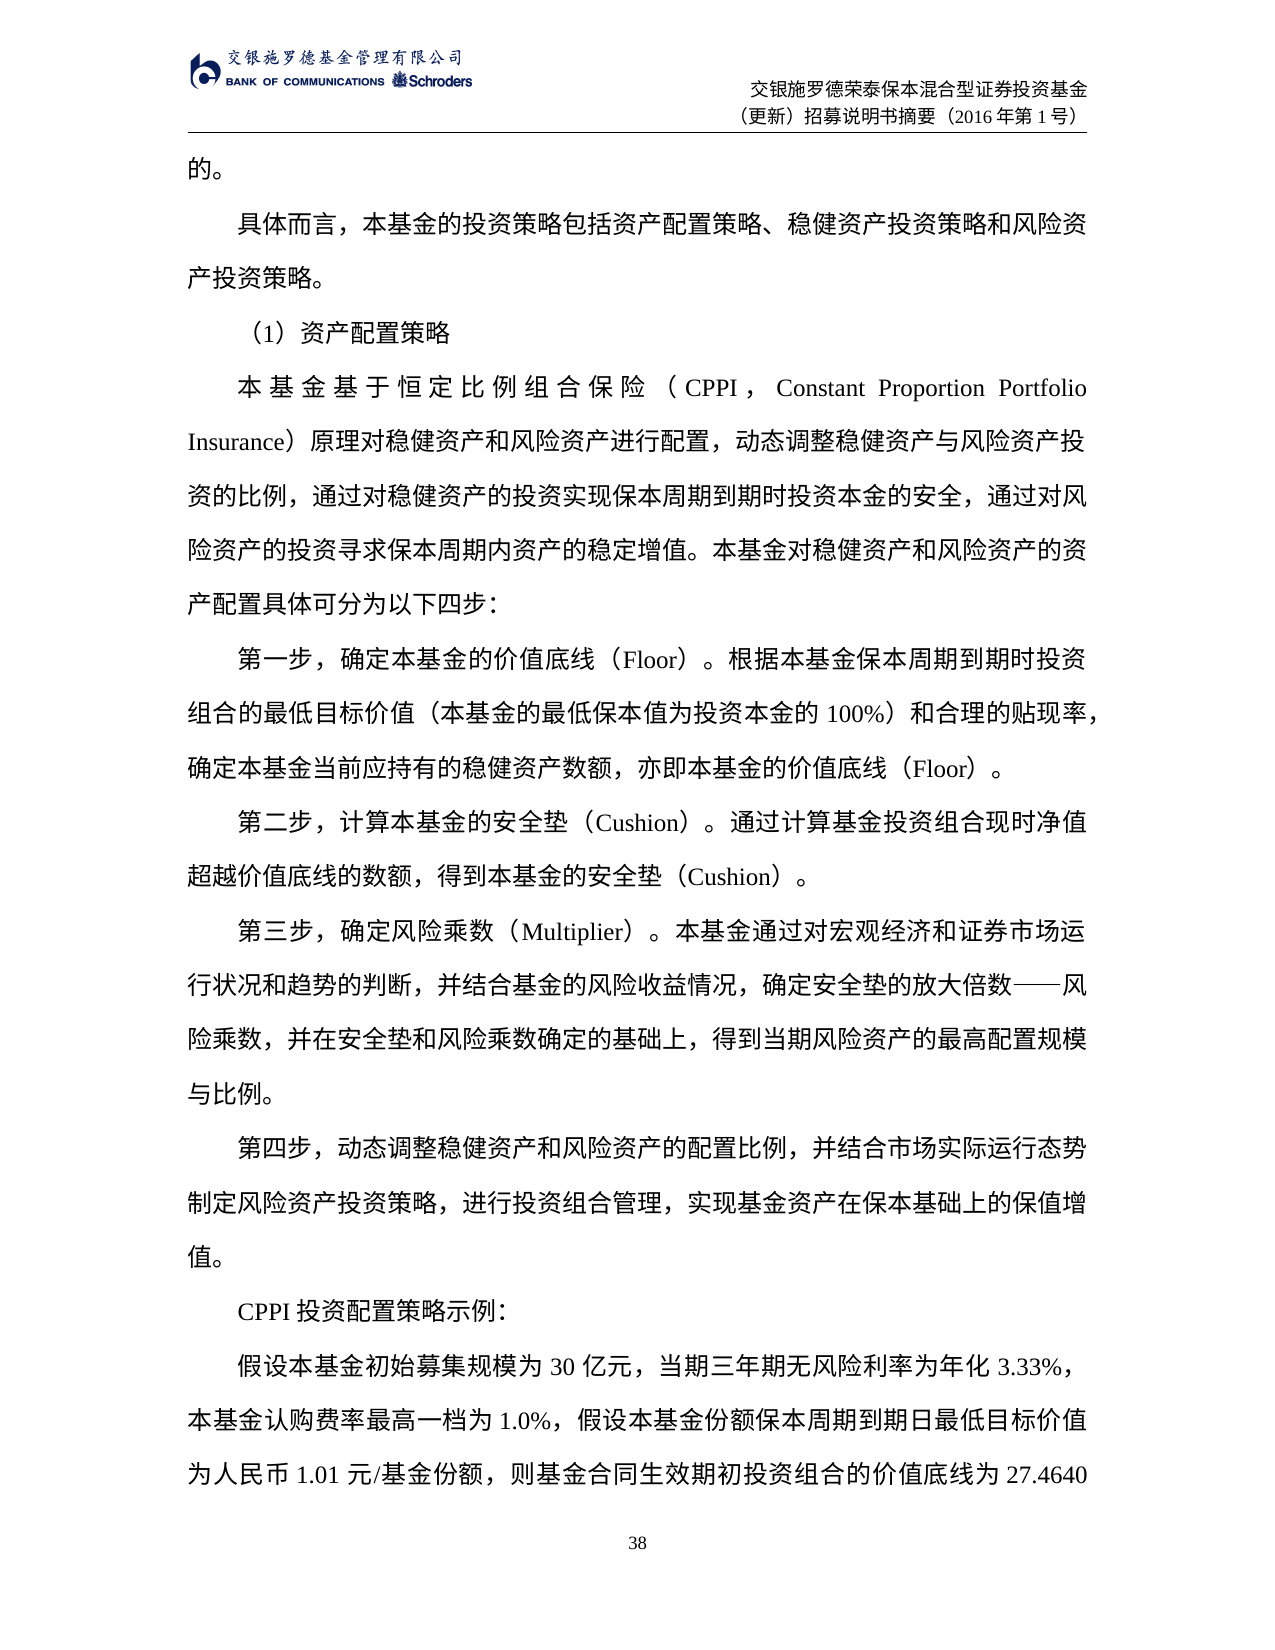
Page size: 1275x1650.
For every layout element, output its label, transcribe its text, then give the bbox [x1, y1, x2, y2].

text 第一步，确定本基金的价值底线（Floor）。根据本基金保本周期到期时投资组合的最低目标价值（本基金的最低保本值为投资本金的100%）和合理的贴现率，确定本基金当前应持有的稳健资产数额，亦即本基金的价值底线（Floor）。 [187, 639, 1087, 784]
text 本基金基于恒定比例组合保险（CPPI，Constant Proportion Portfolio Insurance）原理对稳健资产和风险资产进行配置，动态调整稳健资产与风险资产投资的比例，通过对稳健资产的投资实现保本周期到期时投资本金的安全，通过对风险资产的投资寻求保本周期内资产的稳定增值。本基金对稳健资产和风险资产的资产配置具体可分为以下四步： [187, 367, 1087, 621]
text 第二步，计算本基金的安全垫（Cushion）。通过计算基金投资组合现时净值超越价值底线的数额，得到本基金的安全垫（Cushion）。 [187, 802, 1087, 893]
text CPPI 投资配置策略示例： [187, 1292, 1087, 1328]
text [187, 1346, 1087, 1491]
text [187, 150, 1087, 186]
picture [190, 50, 472, 89]
text 第四步，动态调整稳健资产和风险资产的配置比例，并结合市场实际运行态势制定风险资产投资策略，进行投资组合管理，实现基金资产在保本基础上的保值增值。 [187, 1129, 1087, 1274]
text （1）资产配置策略 [187, 313, 1087, 349]
text 具体而言，本基金的投资策略包括资产配置策略、稳健资产投资策略和风险资产投资策略。 [187, 204, 1087, 295]
text 第三步，确定风险乘数（Multiplier）。本基金通过对宏观经济和证券市场运行状况和趋势的判断，并结合基金的风险收益情况，确定安全垫的放大倍数——风险乘数，并在安全垫和风险乘数确定的基础上，得到当期风险资产的最高配置规模与比例。 [187, 911, 1087, 1111]
